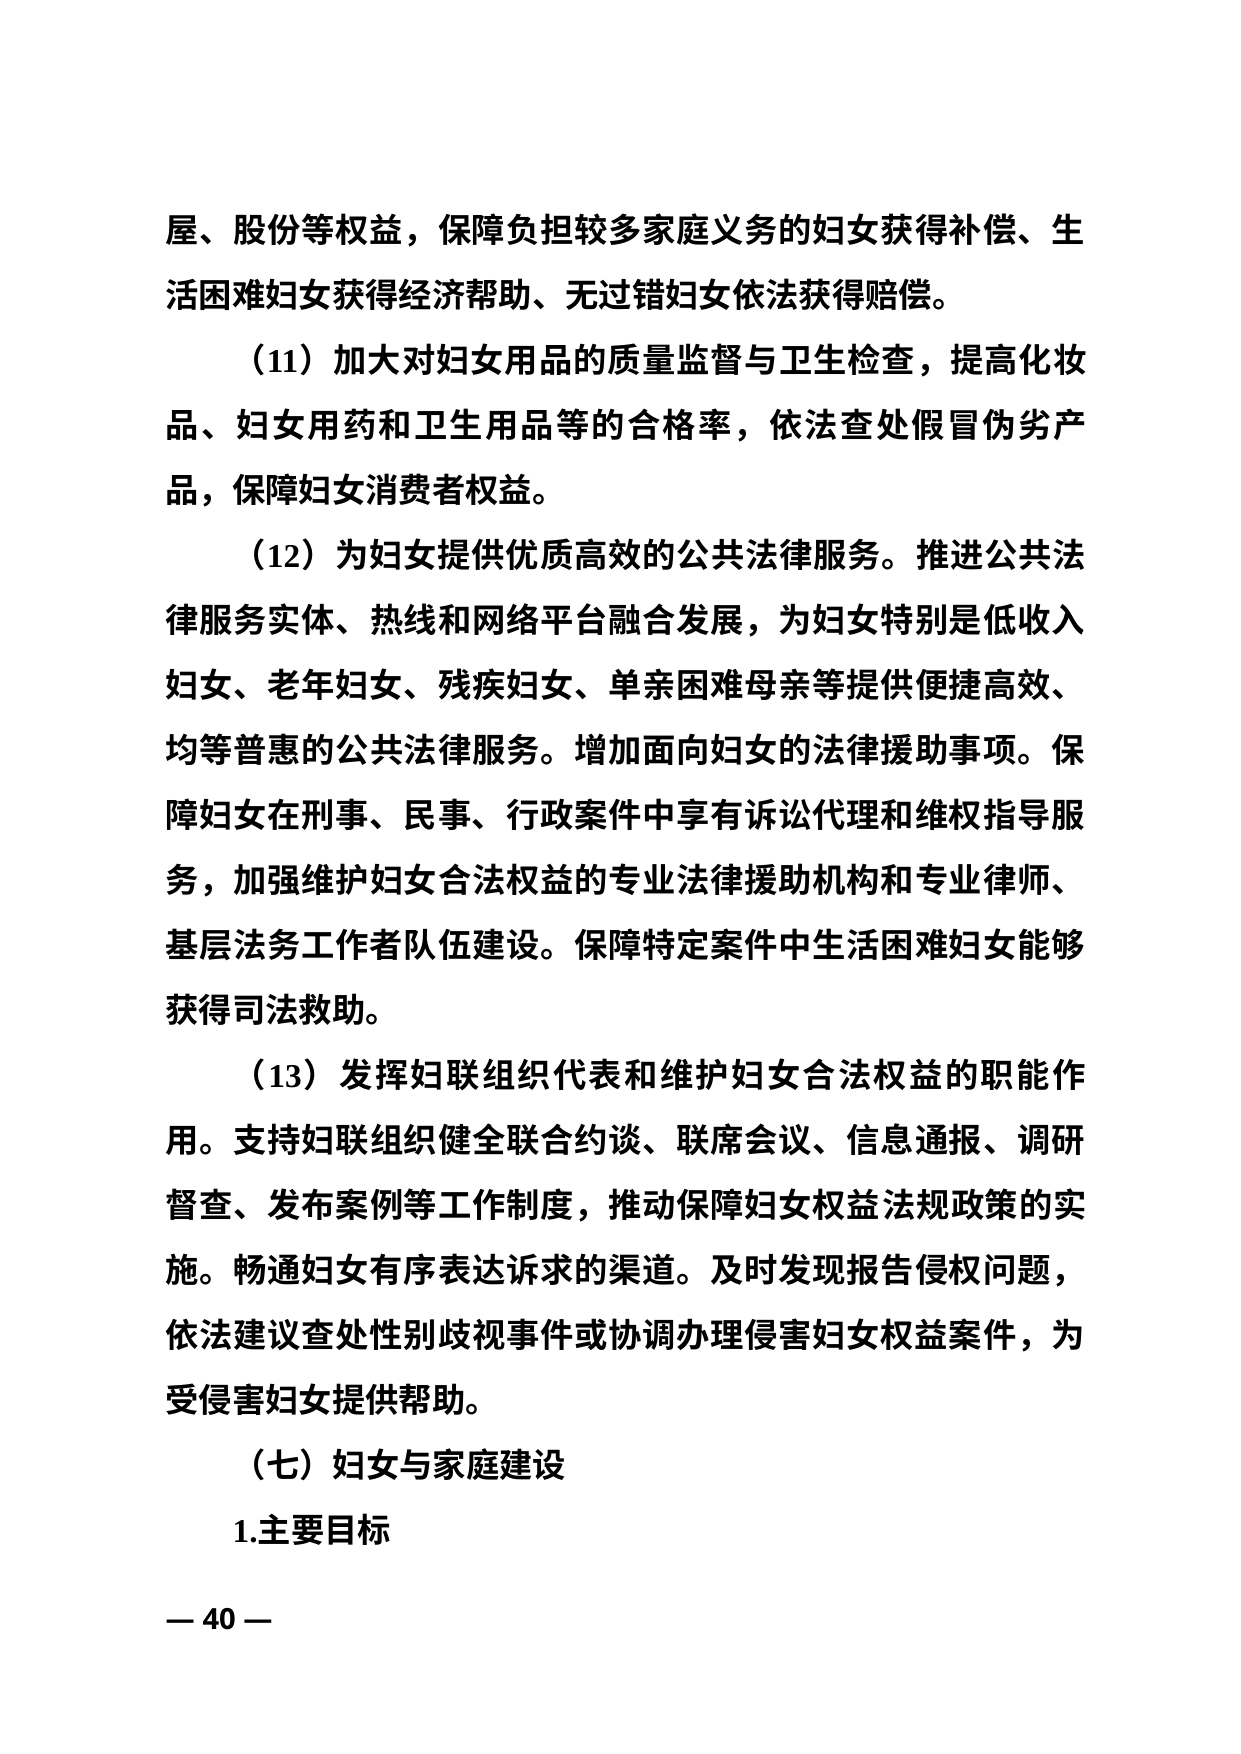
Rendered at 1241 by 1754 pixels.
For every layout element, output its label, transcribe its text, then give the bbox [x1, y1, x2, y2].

text （11）加大对妇女用品的质量监督与卫生检查，提高化妆品、妇女用药和卫生用品等的合格率，依法查处假冒伪劣产品，保障妇女消费者权益。 [165, 325, 1087, 520]
text （12）为妇女提供优质高效的公共法律服务。推进公共法律服务实体、热线和网络平台融合发展，为妇女特别是低收入妇女、老年妇女、残疾妇女、单亲困难母亲等提供便捷高效、均等普惠的公共法律服务。增加面向妇女的法律援助事项。保障妇女在刑事、民事、行政案件中享有诉讼代理和维权指导服务，加强维护妇女合法权益的专业法律援助机构和专业律师、基层法务工作者队伍建设。保障特定案件中生活困难妇女能够获得司法救助。 [165, 520, 1087, 1040]
text （七）妇女与家庭建设 [165, 1430, 1087, 1495]
text （13）发挥妇联组织代表和维护妇女合法权益的职能作用。支持妇联组织健全联合约谈、联席会议、信息通报、调研督查、发布案例等工作制度，推动保障妇女权益法规政策的实施。畅通妇女有序表达诉求的渠道。及时发现报告侵权问题，依法建议查处性别歧视事件或协调办理侵害妇女权益案件，为受侵害妇女提供帮助。 [165, 1040, 1087, 1430]
text 1.主要目标 [165, 1495, 1087, 1560]
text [165, 195, 1087, 325]
